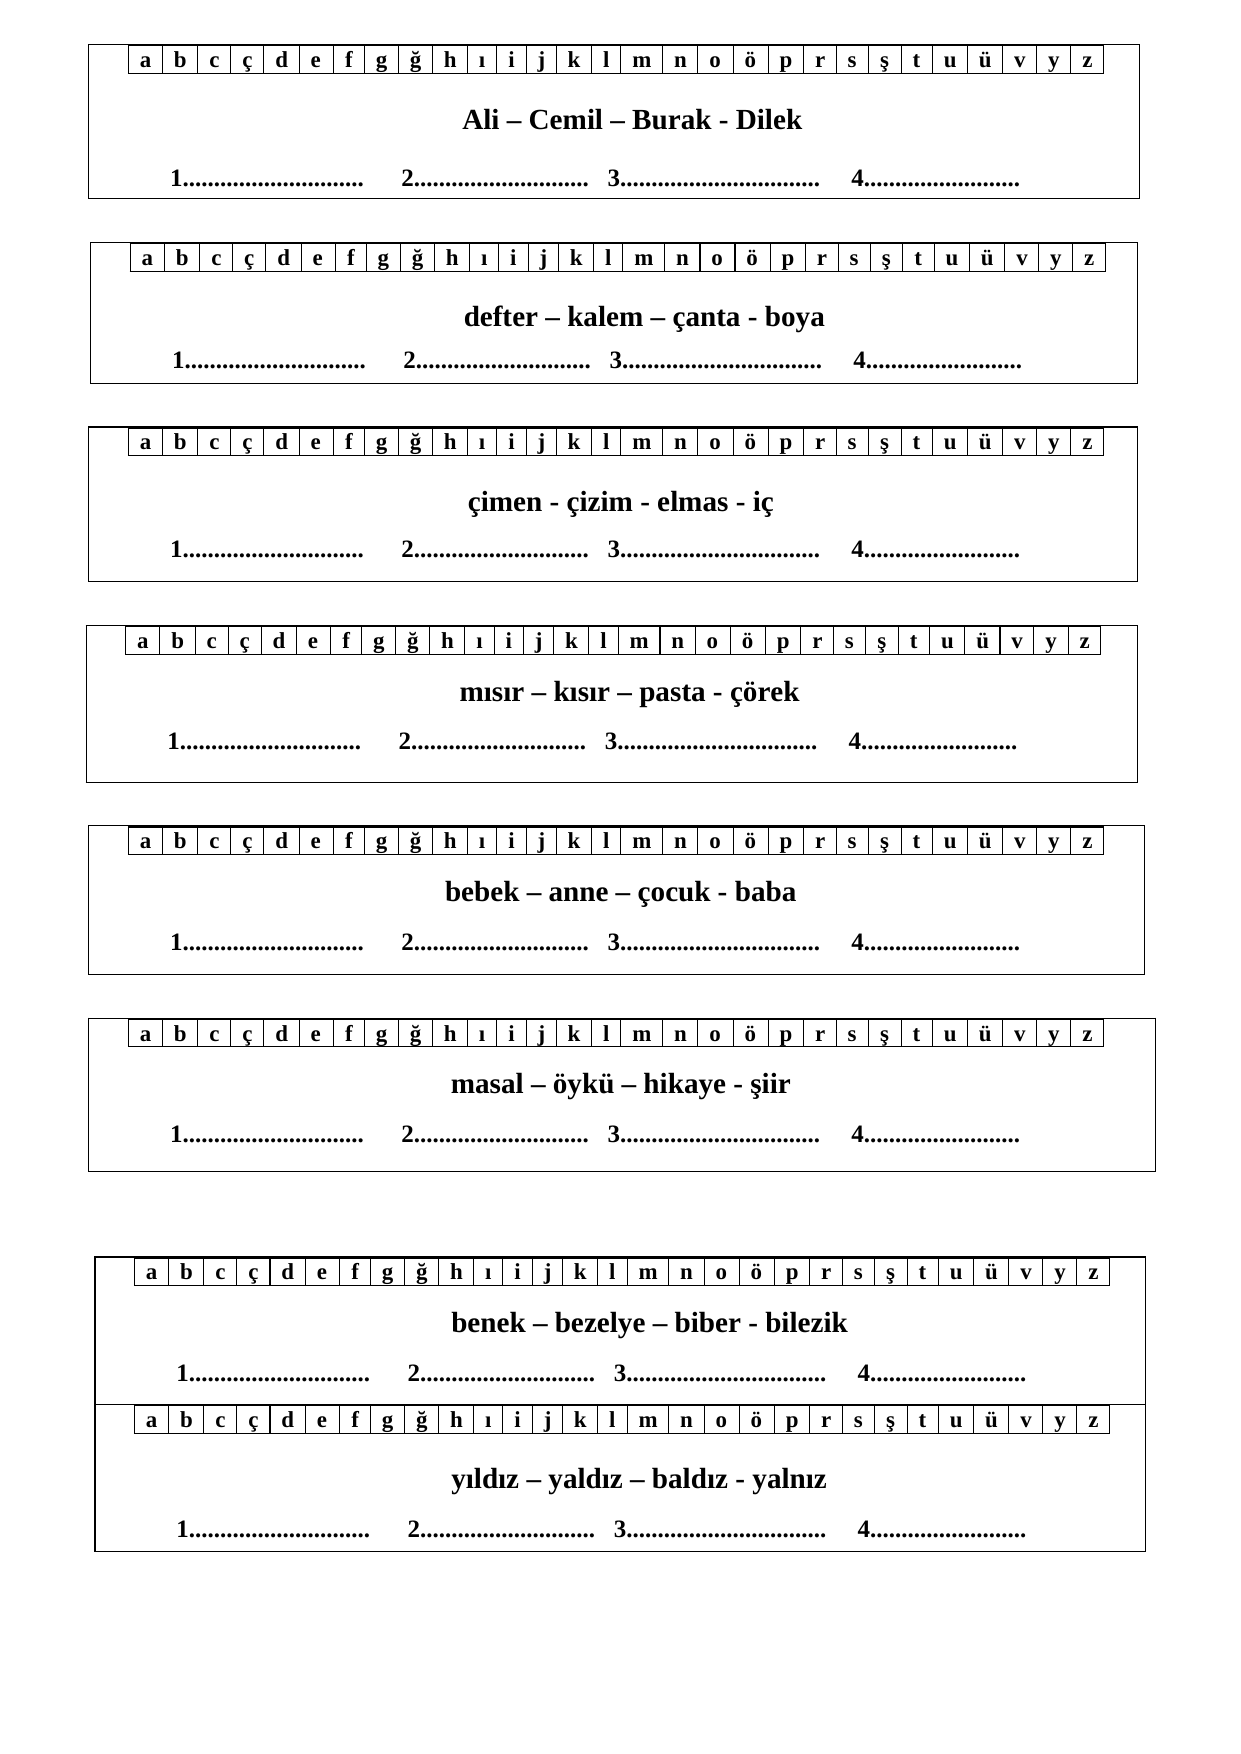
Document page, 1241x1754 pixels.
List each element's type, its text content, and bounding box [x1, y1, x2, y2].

table_header masal – öykü – hikaye - şiir 1............................. 2............................ 3................................ 4......................... [89, 1019, 1155, 1171]
table_header bebek – anne – çocuk - baba 1............................. 2............................ 3................................ 4......................... [89, 826, 1144, 974]
table_header defter – kalem – çanta - boya 1............................. 2............................ 3................................ 4......................... [91, 243, 1137, 382]
table_header çimen - çizim - elmas - iç 1............................. 2............................ 3................................ 4......................... [89, 428, 1137, 581]
table_header benek – bezelye – biber - bilezik 1............................. 2............................ 3................................ 4......................... [96, 1258, 1145, 1404]
table_header mısır – kısır – pasta - çörek 1............................. 2............................ 3................................ 4......................... [87, 626, 1137, 782]
table_header Ali – Cemil – Burak - Dilek 1............................. 2............................ 3................................ 4......................... [89, 45, 1139, 198]
table_header yıldız – yaldız – baldız - yalnız 1............................. 2............................ 3................................ 4......................... [96, 1405, 1145, 1551]
